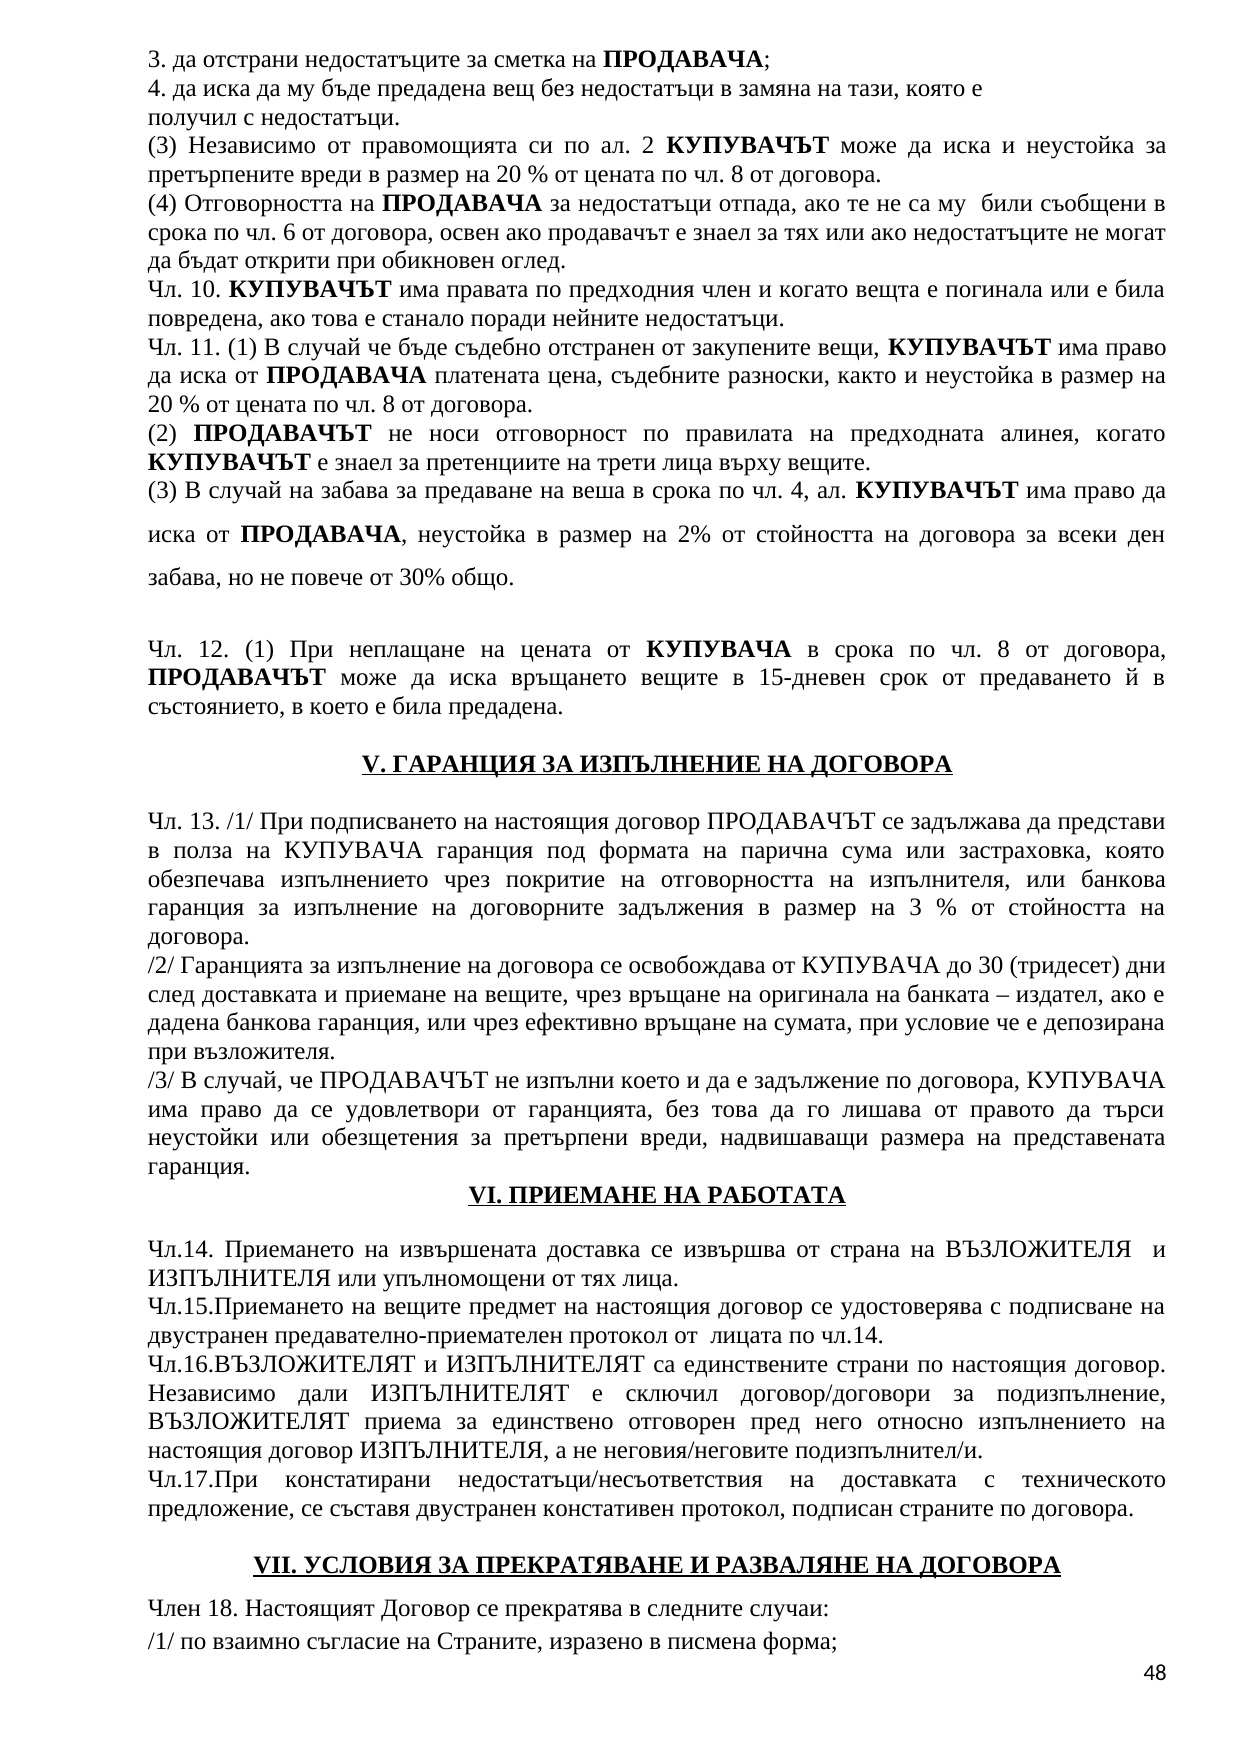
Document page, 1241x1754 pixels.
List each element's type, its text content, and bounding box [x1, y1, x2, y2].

text VІІ. УСЛОВИЯ ЗА ПРЕКРАТЯВАНЕ И РАЗВАЛЯНЕ НА ДОГОВОРА [148, 1550, 1167, 1579]
text /2/ Гаранцията за изпълнение на договора се освобождава от КУПУВАЧА до 30 (тридесет) дни след доставката и приемане на вещите, чрез връщане на оригинала на банката – издател, ако е дадена банкова гаранция, или чрез ефективно връщане на сумата, при условие че е депозирана при възложителя. [148, 950, 1167, 1065]
text Чл. 11. (1) В случай че бъде съдебно отстранен от закупените вещи, КУПУВАЧЪТ има право да иска от ПРОДАВАЧА платенaтa цена, съдебните разноски, както и неустойка в размер на 20 % от цената по чл. 8 от договора. [148, 332, 1167, 418]
text (3) Независимо от правомощията си по ал. 2 КУПУВАЧЪТ може да иска и неустойка за претърпените вреди в размер на 20 % от цената по чл. 8 от договора. [148, 131, 1167, 188]
text VІ. ПРИЕМАНЕ НА РАБОТАТА [148, 1180, 1167, 1209]
text /1/ по взаимно съгласие на Страните, изразено в писмена форма; [148, 1626, 1167, 1655]
text получил с недостатъци. [148, 102, 1167, 131]
text Чл. 13. /1/ При подписването на настоящия договор ПРОДАВАЧЪТ се задължава да представи в полза на КУПУВАЧА гаранция под формата на парична сума или застраховка, която обезпечава изпълнението чрез покритие на отговорността на изпълнителя, или банкова гаранция за изпълнение на договорните задължения в размер на 3 % от стойността на договора. [148, 806, 1167, 950]
text 4. да иска да му бъде предадена вещ без недостатъци в замяна на тази, която е [148, 73, 1167, 102]
text Чл.14. Приемането на извършената доставка се извършва от страна на ВЪЗЛОЖИТЕЛЯ и ИЗПЪЛНИТЕЛЯ или упълномощени от тях лица. [148, 1234, 1167, 1291]
text (3) В случай на забава за предаване на веша в срока по чл. 4, ал. КУПУВАЧЪТ има право да иска от ПРОДАВАЧА, неустойка в размер на 2% от стойността на договора за всеки ден забава, но не повече от 30% общо. [148, 476, 1167, 591]
text Чл.17.При констатирани недостатъци/несъответствия на доставката с техническото предложение, се съставя двустранен констативен протокол, подписан страните по договора. [148, 1464, 1167, 1521]
text Член 18. Настоящият Договор се прекратява в следните случаи: [148, 1593, 1167, 1622]
text Чл.16.ВЪЗЛОЖИТЕЛЯТ и ИЗПЪЛНИТЕЛЯТ са единствените страни по настоящия договор. Независимо дали ИЗПЪЛНИТЕЛЯТ е сключил договор/договори за подизпълнение, ВЪЗЛОЖИТЕЛЯТ приема за единствено отговорен пред него относно изпълнението на настоящия договор ИЗПЪЛНИТЕЛЯ, а не неговия/неговите подизпълнител/и. [148, 1349, 1166, 1464]
text Чл. 12. (1) При неплащане на цената от КУПУВАЧА в срока по чл. 8 от договора, ПРОДАВАЧЪТ може да иска връщането вещите в 15-дневен срок от предаването й в състоянието, в което е била предадена. [148, 634, 1167, 720]
text /3/ В случай, че ПРОДАВАЧЪТ не изпълни което и да е задължение по договора, КУПУВАЧА има право да се удовлетвори от гаранцията, без това да го лишава от правото да търси неустойки или обезщетения за претърпени вреди, надвишаващи размера на представената гаранция. [148, 1065, 1167, 1180]
text V. ГАРАНЦИЯ ЗА ИЗПЪЛНЕНИЕ НА ДОГОВОРА [148, 749, 1167, 777]
text Чл.15.Приемането на вещите предмет на настоящия договор се удостоверява с подписване на двустранен предавателно-приемателен протокол от лицата по чл.14. [148, 1291, 1166, 1349]
text 3. да отстрани недостатъците за сметка на ПРОДАВАЧА; [148, 44, 1167, 73]
text (2) ПРОДАВАЧЪТ не носи отговорност по правилата на предходната алинея, когато КУПУВАЧЪТ е знаел за претенциите на трети лица върху вещите. [148, 418, 1167, 476]
text (4) Отговорността на ПРОДАВАЧА за недостатъци отпада, ако те не са му били съобщени в срока по чл. 6 от договора, освен ако продавачът е знаел за тях или ако недостатъците не могат да бъдат открити при обикновен оглед. [148, 188, 1167, 274]
text Чл. 10. КУПУВАЧЪТ има правата по предходния член и когато вещта е погинала или е била повредена, ако това е станало поради нейните недостатъци. [148, 274, 1167, 332]
